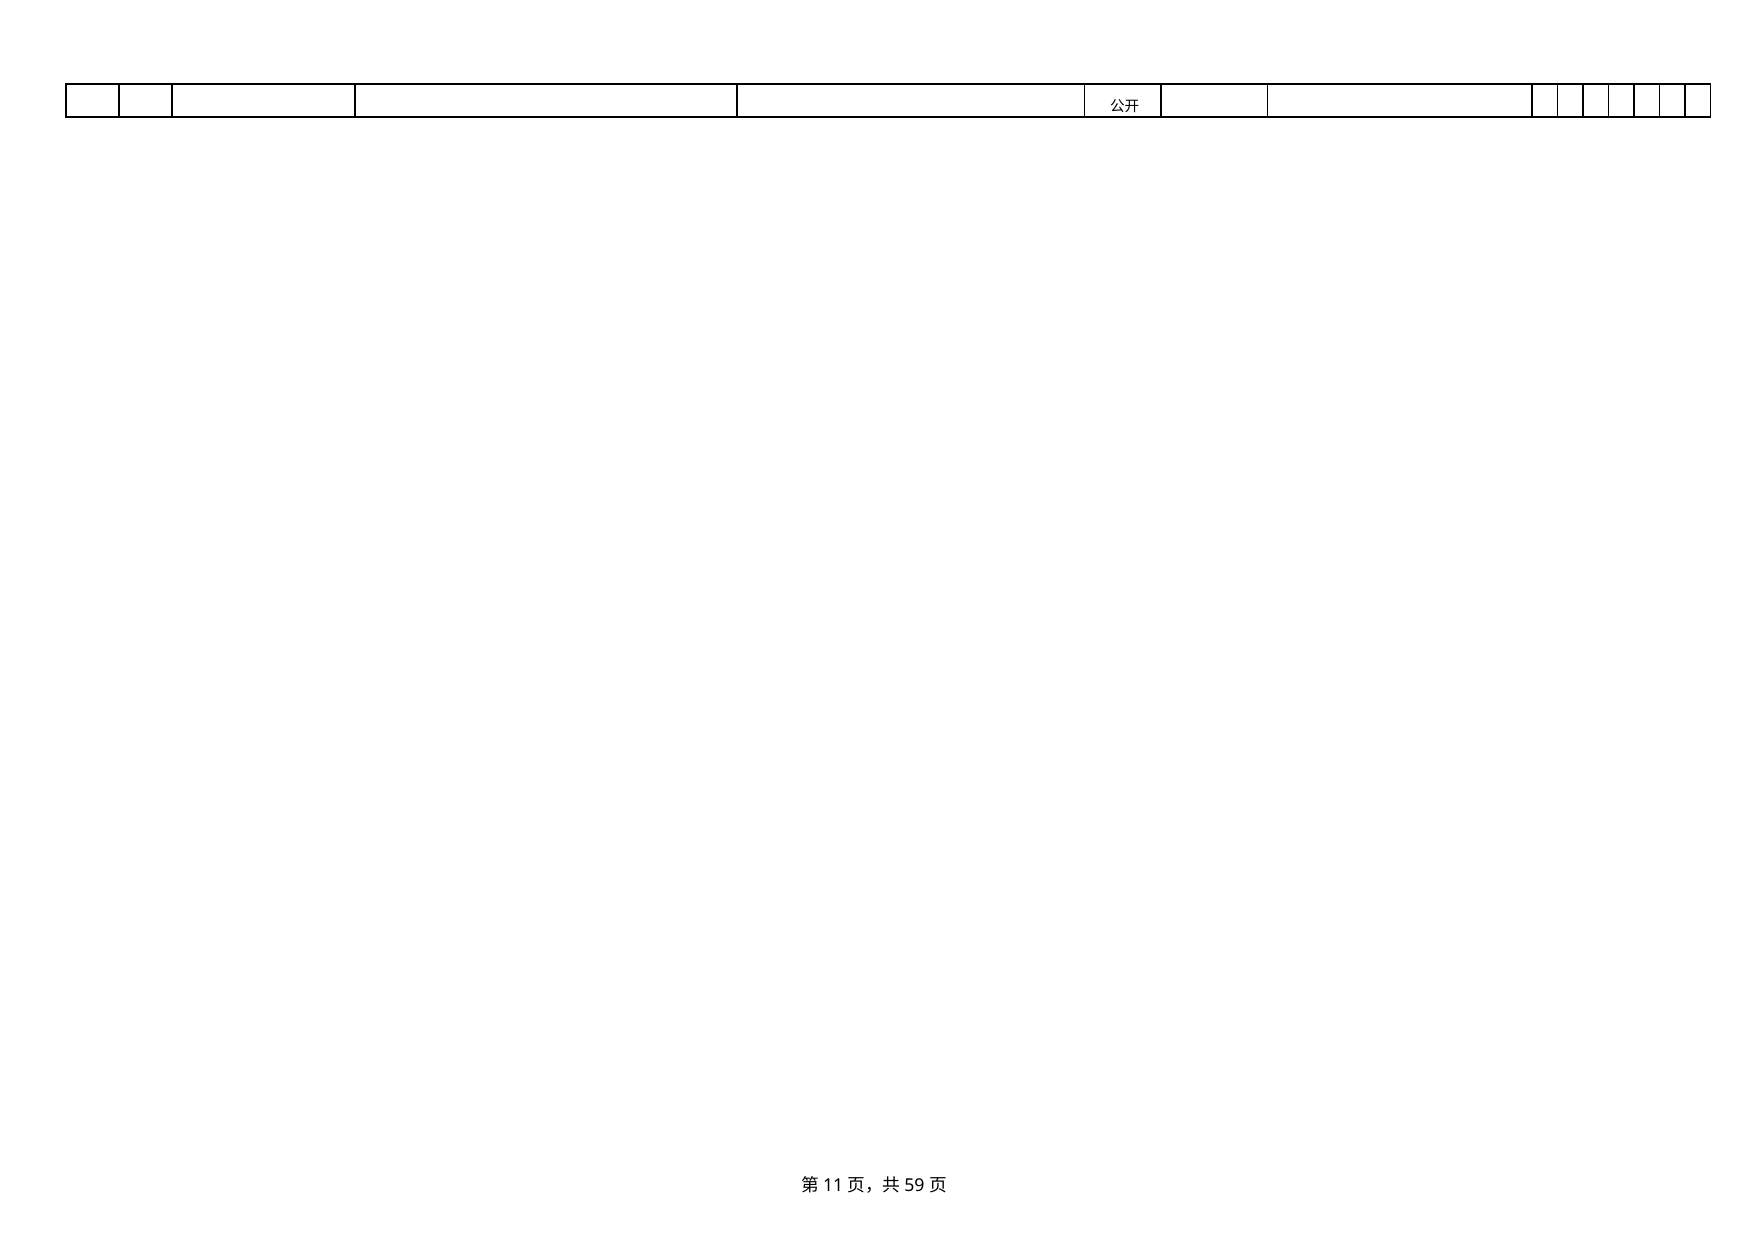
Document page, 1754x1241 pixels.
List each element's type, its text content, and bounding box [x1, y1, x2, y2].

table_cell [356, 85, 736, 116]
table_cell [1085, 85, 1160, 116]
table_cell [1268, 85, 1531, 116]
table_cell [1609, 85, 1633, 116]
table_cell 区卫生健康委 [1162, 85, 1267, 116]
table_cell √ [1584, 85, 1608, 116]
table_cell [1635, 85, 1659, 116]
table_cell [1686, 85, 1710, 116]
table_cell √ [1660, 85, 1684, 116]
table_cell [1558, 85, 1582, 116]
table_cell √ [1533, 85, 1557, 116]
